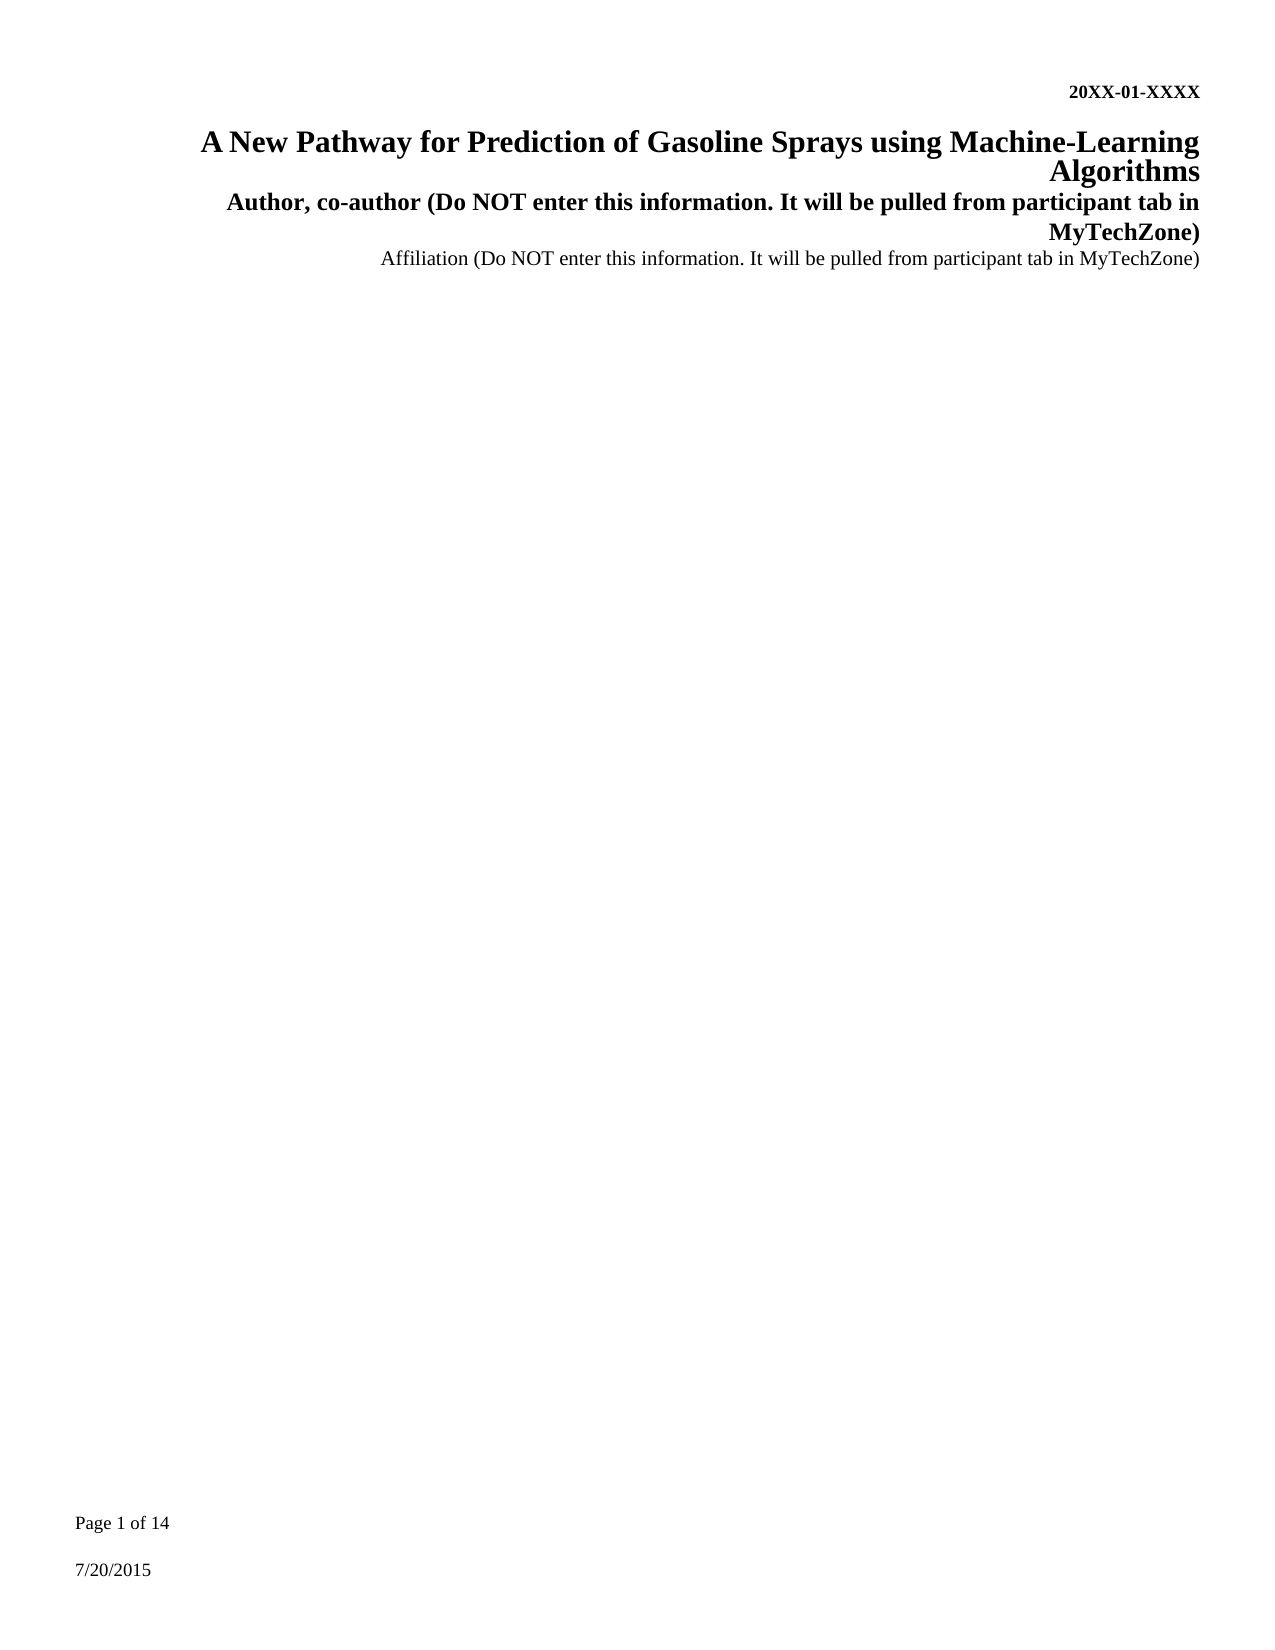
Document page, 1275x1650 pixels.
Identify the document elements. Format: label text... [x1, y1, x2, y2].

text 20XX-01-XXXX [75, 75, 1200, 104]
text Affiliation (Do NOT enter this information. It will be pulled from participant tab in MyTechZone) [75, 246, 1200, 271]
text A New Pathway for Prediction of Gasoline Sprays using Machine-Learning Algorithms [75, 129, 1200, 187]
text Author, co-author (Do NOT enter this information. It will be pulled from participant tab in MyTechZone) [75, 187, 1200, 246]
